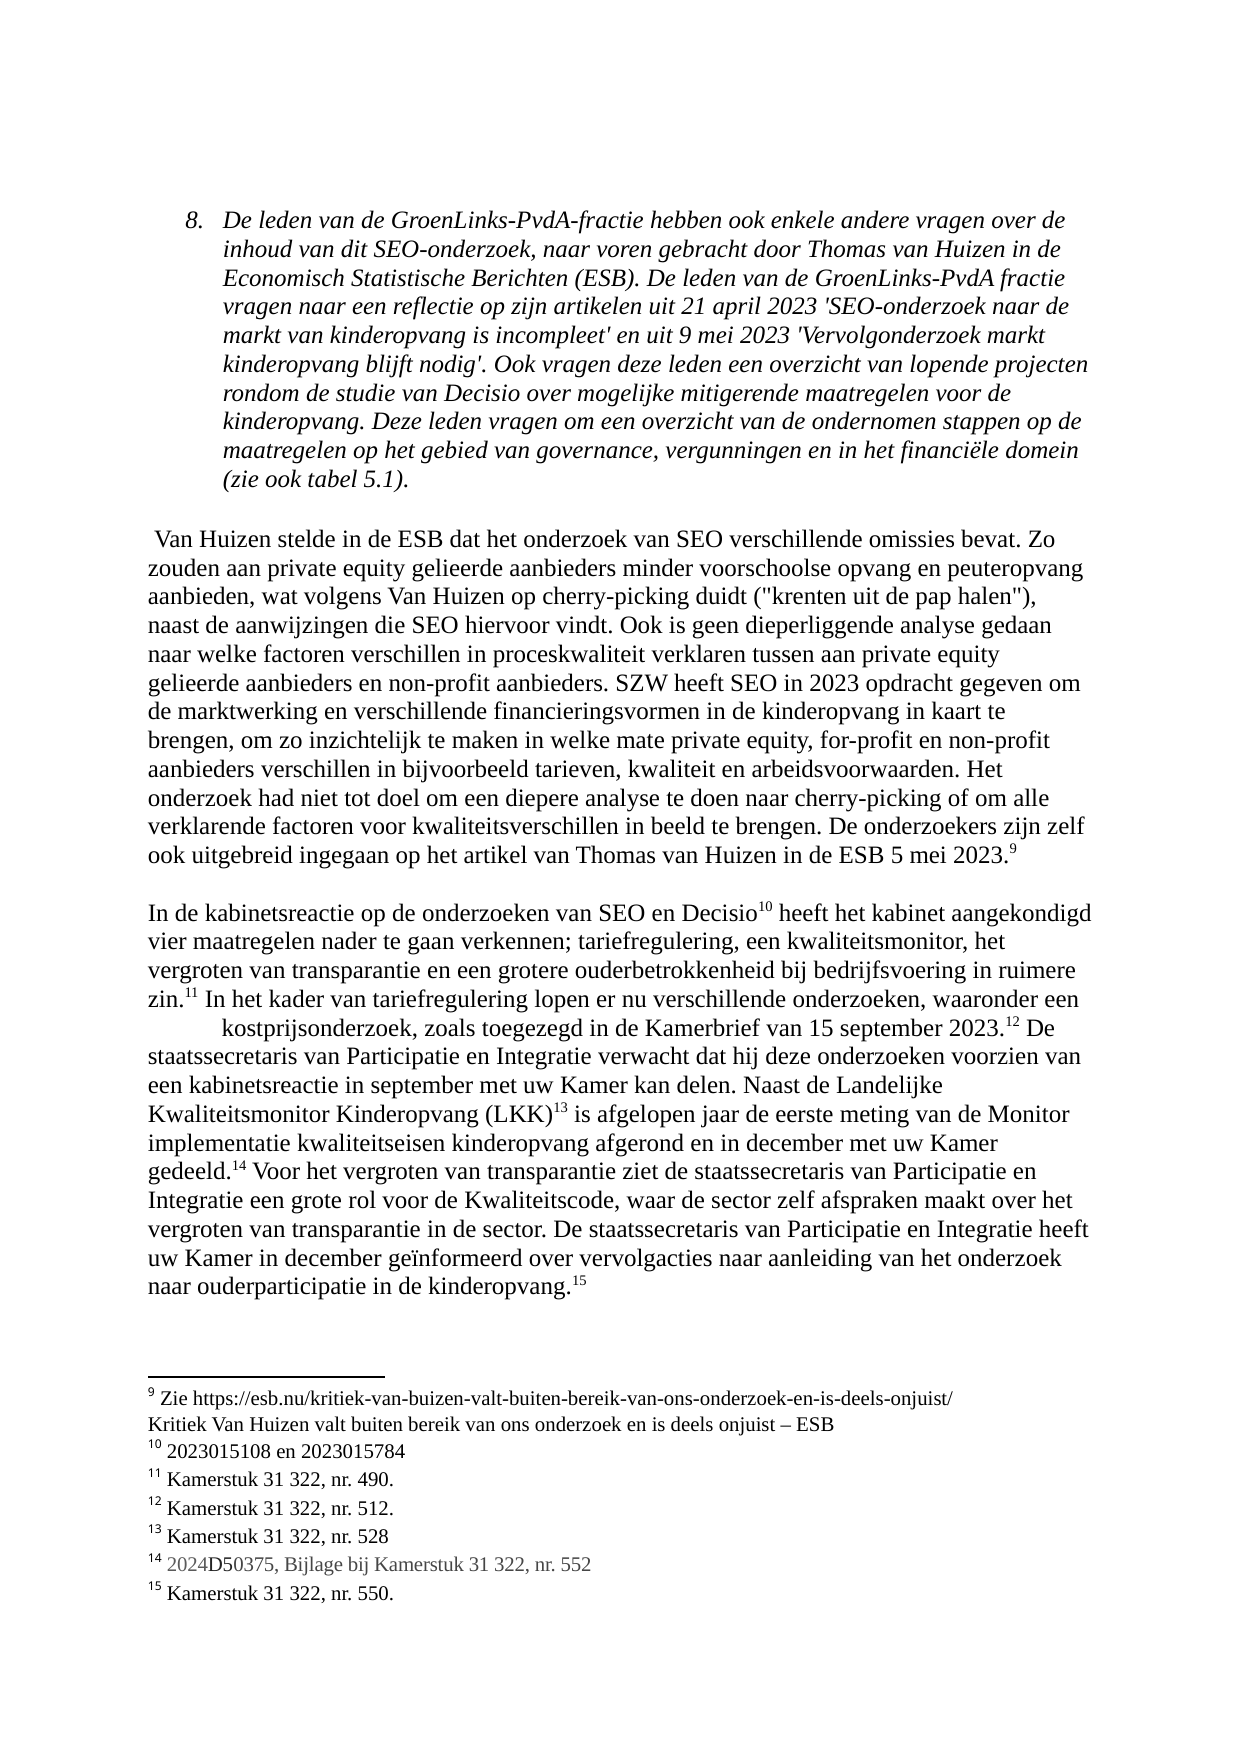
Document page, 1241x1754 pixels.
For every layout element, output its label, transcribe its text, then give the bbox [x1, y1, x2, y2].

text (zie ook tabel 5.1). [223, 464, 1093, 524]
text In de kabinetsreactie op de onderzoeken van SEO en Decisio heeft het kabinet aangekondigd vier maatregelen nader te gaan verkennen; tariefregulering, een kwaliteitsmonitor, het vergroten van transparantie en een grotere ouderbetrokkenheid bij bedrijfsvoering in ruimere zin. In het kader van tariefregulering lopen er nu verschillende onderzoeken, waaronder een kostprijsonderzoek, zoals toegezegd in de Kamerbrief van 15 september 2023. De staatssecretaris van Participatie en Integratie verwacht dat hij deze onderzoeken voorzien van een kabinetsreactie in september met uw Kamer kan delen. Naast de Landelijke Kwaliteitsmonitor Kinderopvang (LKK) is afgelopen jaar de eerste meting van de Monitor implementatie kwaliteitseisen kinderopvang afgerond en in december met uw Kamer gedeeld. Voor het vergroten van transparantie ziet de staatssecretaris van Participatie en Integratie een grote rol voor de Kwaliteitscode, waar de sector zelf afspraken maakt over het vergroten van transparantie in de sector. De staatssecretaris van Participatie en Integratie heeft uw Kamer in december geïnformeerd over vervolgacties naar aanleiding van het onderzoek naar ouderparticipatie in de kinderopvang. [148, 898, 1093, 1300]
text Van Huizen stelde in de ESB dat het onderzoek van SEO verschillende omissies bevat. Zo zouden aan private equity gelieerde aanbieders minder voorschoolse opvang en peuteropvang aanbieden, wat volgens Van Huizen op cherry-picking duidt ("krenten uit de pap halen"), naast de aanwijzingen die SEO hiervoor vindt. Ook is geen dieperliggende analyse gedaan naar welke factoren verschillen in proceskwaliteit verklaren tussen aan private equity gelieerde aanbieders en non-profit aanbieders. SZW heeft SEO in 2023 opdracht gegeven om de marktwerking en verschillende financieringsvormen in de kinderopvang in kaart te brengen, om zo inzichtelijk te maken in welke mate private equity, for-profit en non-profit aanbieders verschillen in bijvoorbeeld tarieven, kwaliteit en arbeidsvoorwaarden. Het onderzoek had niet tot doel om een diepere analyse te doen naar cherry-picking of om alle verklarende factoren voor kwaliteitsverschillen in beeld te brengen. De onderzoekers zijn zelf ook uitgebreid ingegaan op het artikel van Thomas van Huizen in de ESB 5 mei 2023. [148, 524, 1093, 869]
list De leden van de GroenLinks-PvdA-fractie hebben ook enkele andere vragen over de inhoud van dit SEO-onderzoek, naar voren gebracht door Thomas van Huizen in de Economisch Statistische Berichten (ESB). De leden van de GroenLinks-PvdA fractie vragen naar een reflectie op zijn artikelen uit 21 april 2023 'SEO-onderzoek naar de markt van kinderopvang is incompleet' en uit 9 mei 2023 'Vervolgonderzoek markt kinderopvang blijft nodig'. Ook vragen deze leden een overzicht van lopende projecten rondom de studie van Decisio over mogelijke mitigerende maatregelen voor de kinderopvang. Deze leden vragen om een overzicht van de ondernomen stappen op de maatregelen op het gebied van governance, vergunningen en in het financiële domein [185, 205, 1093, 464]
